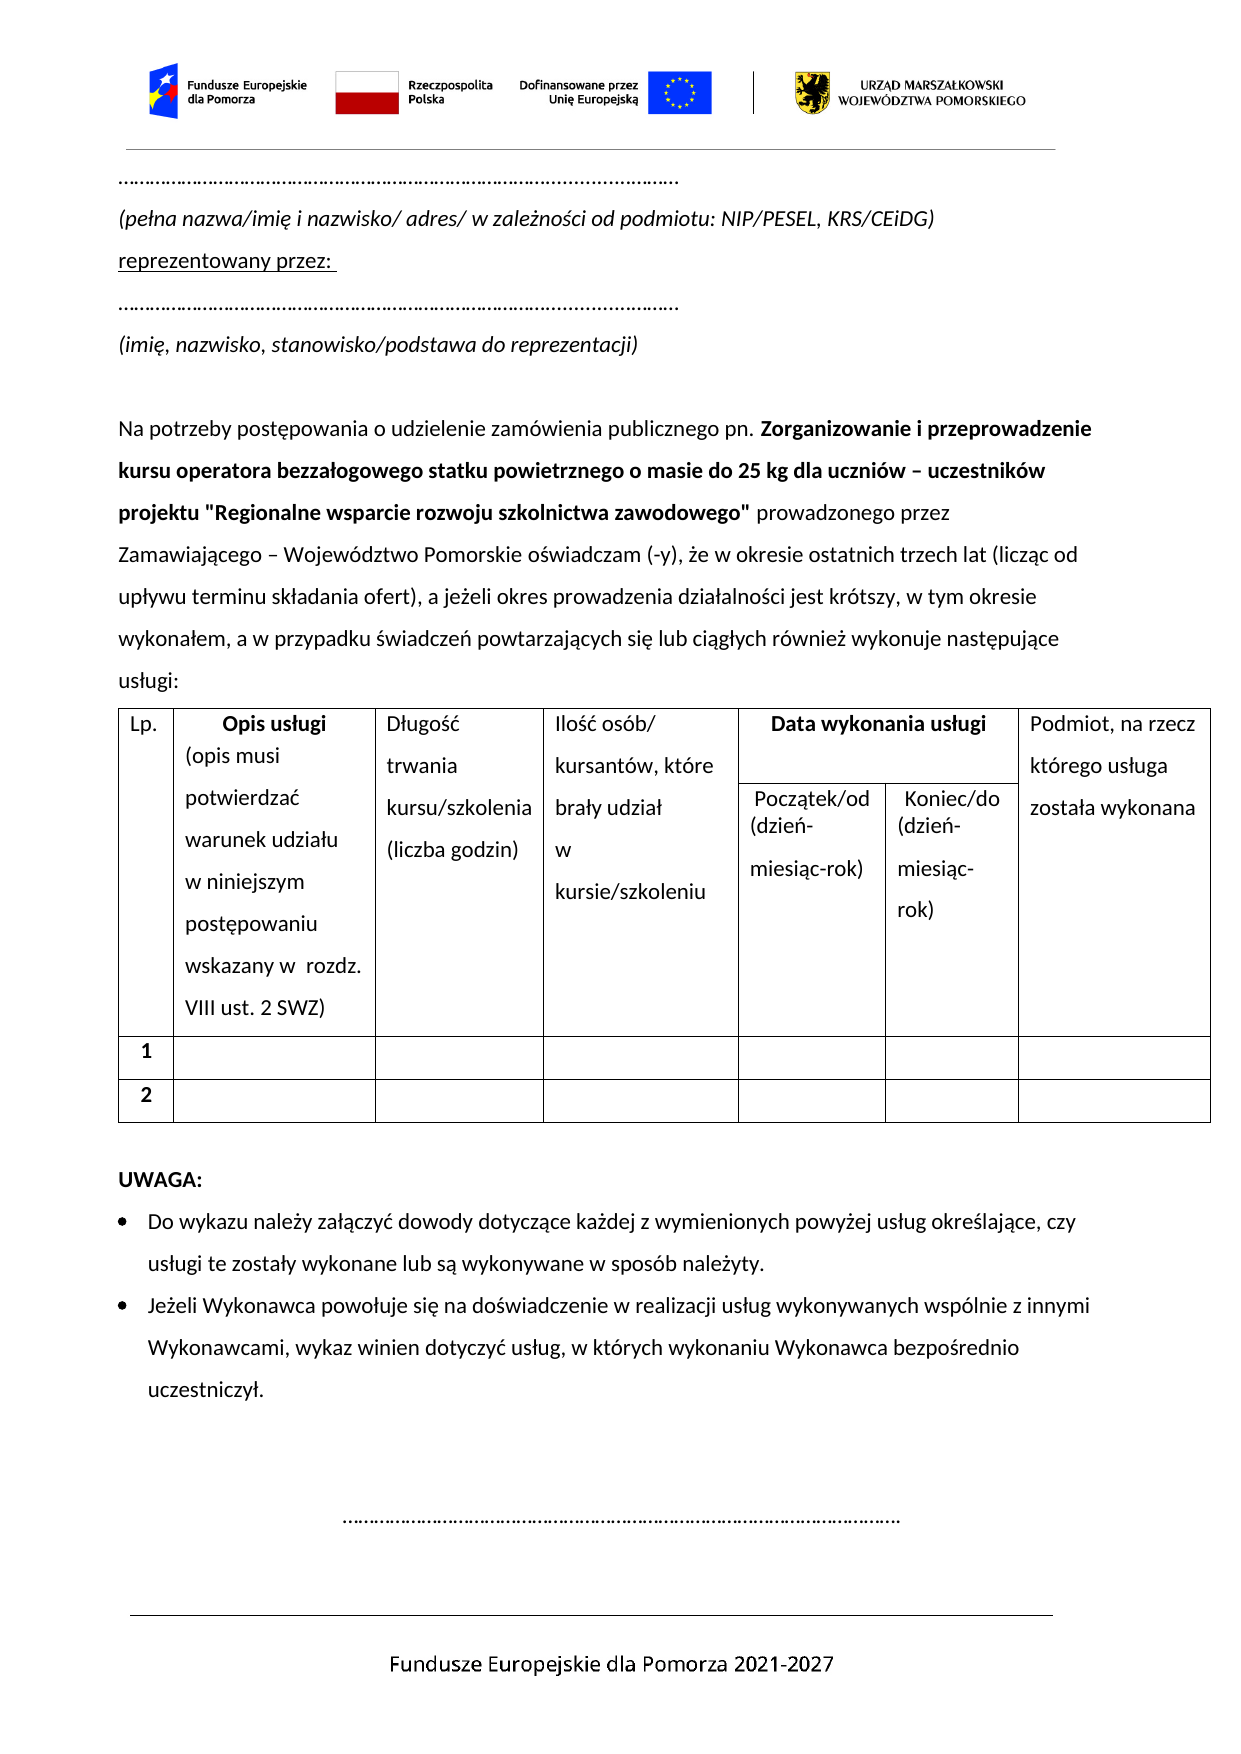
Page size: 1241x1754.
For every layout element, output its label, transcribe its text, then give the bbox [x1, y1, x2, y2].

table_cell [174, 1037, 375, 1079]
list Do wykazu należy załączyć dowody dotyczące każdej z wymienionych powyżej usług określające, czy usługi te zostały wykonane lub są wykonywane w sposób należyty. [118, 1207, 1092, 1277]
table_cell [886, 1080, 1018, 1122]
text (imię, nazwisko, stanowisko/podstawa do reprezentacji) [118, 330, 1092, 358]
text ………………………………………………………………………...............……… [118, 162, 1092, 191]
text UWAGA: [118, 1165, 1092, 1193]
table_cell Koniec/do (dzień-miesiąc-rok) [886, 784, 1018, 1036]
table_header Długość trwania kursu/szkolenia (liczba godzin) [376, 709, 543, 1036]
table_cell [174, 1080, 375, 1122]
table_cell [886, 1037, 1018, 1079]
table_cell 2 [119, 1080, 173, 1122]
table_header Podmiot, na rzecz którego usługa została wykonana [1019, 709, 1210, 1036]
table_cell Początek/od (dzień-miesiąc-rok) [739, 784, 885, 1036]
text ……………………………………………………………………………………………. [151, 1501, 1092, 1529]
table_cell [376, 1037, 543, 1079]
table_header Opis usługi (opis musi potwierdzać warunek udziału w niniejszym postępowaniu wskazany w rozdz. VIII ust. 2 SWZ) [174, 709, 375, 1036]
picture [118, 35, 1063, 158]
table_header Lp. [119, 709, 173, 1036]
text Na potrzeby postępowania o udzielenie zamówienia publicznego pn. Zorganizowanie i przeprowadzenie kursu operatora bezzałogowego statku powietrznego o masie do 25 kg dla uczniów – uczestników projektu "Regionalne wsparcie rozwoju szkolnictwa zawodowego" prowadzonego przez Zamawiającego – Województwo Pomorskie oświadczam (-y), że w okresie ostatnich trzech lat (licząc od upływu terminu składania ofert), a jeżeli okres prowadzenia działalności jest krótszy, w tym okresie wykonałem, a w przypadku świadczeń powtarzających się lub ciągłych również wykonuje następujące usługi: [118, 414, 1092, 694]
table_cell [739, 1080, 885, 1122]
table_cell [1019, 1080, 1210, 1122]
table_cell [544, 1037, 738, 1079]
text reprezentowany przez: [118, 246, 1092, 274]
list Jeżeli Wykonawca powołuje się na doświadczenie w realizacji usług wykonywanych wspólnie z innymi Wykonawcami, wykaz winien dotyczyć usług, w których wykonaniu Wykonawca bezpośrednio uczestniczył. [118, 1291, 1092, 1403]
table_cell [1019, 1037, 1210, 1079]
table_cell [376, 1080, 543, 1122]
table_cell [739, 1037, 885, 1079]
table_header Data wykonania usługi [739, 709, 1018, 783]
table_header Ilość osób/ kursantów, które brały udział w kursie/szkoleniu [544, 709, 738, 1036]
text ………………………………………………………………………...............……… [118, 288, 1092, 316]
table_cell [544, 1080, 738, 1122]
table_cell 1 [119, 1037, 173, 1079]
text (pełna nazwa/imię i nazwisko/ adres/ w zależności od podmiotu: NIP/PESEL, KRS/CEiDG) [118, 204, 1092, 232]
picture [118, 1609, 1063, 1695]
